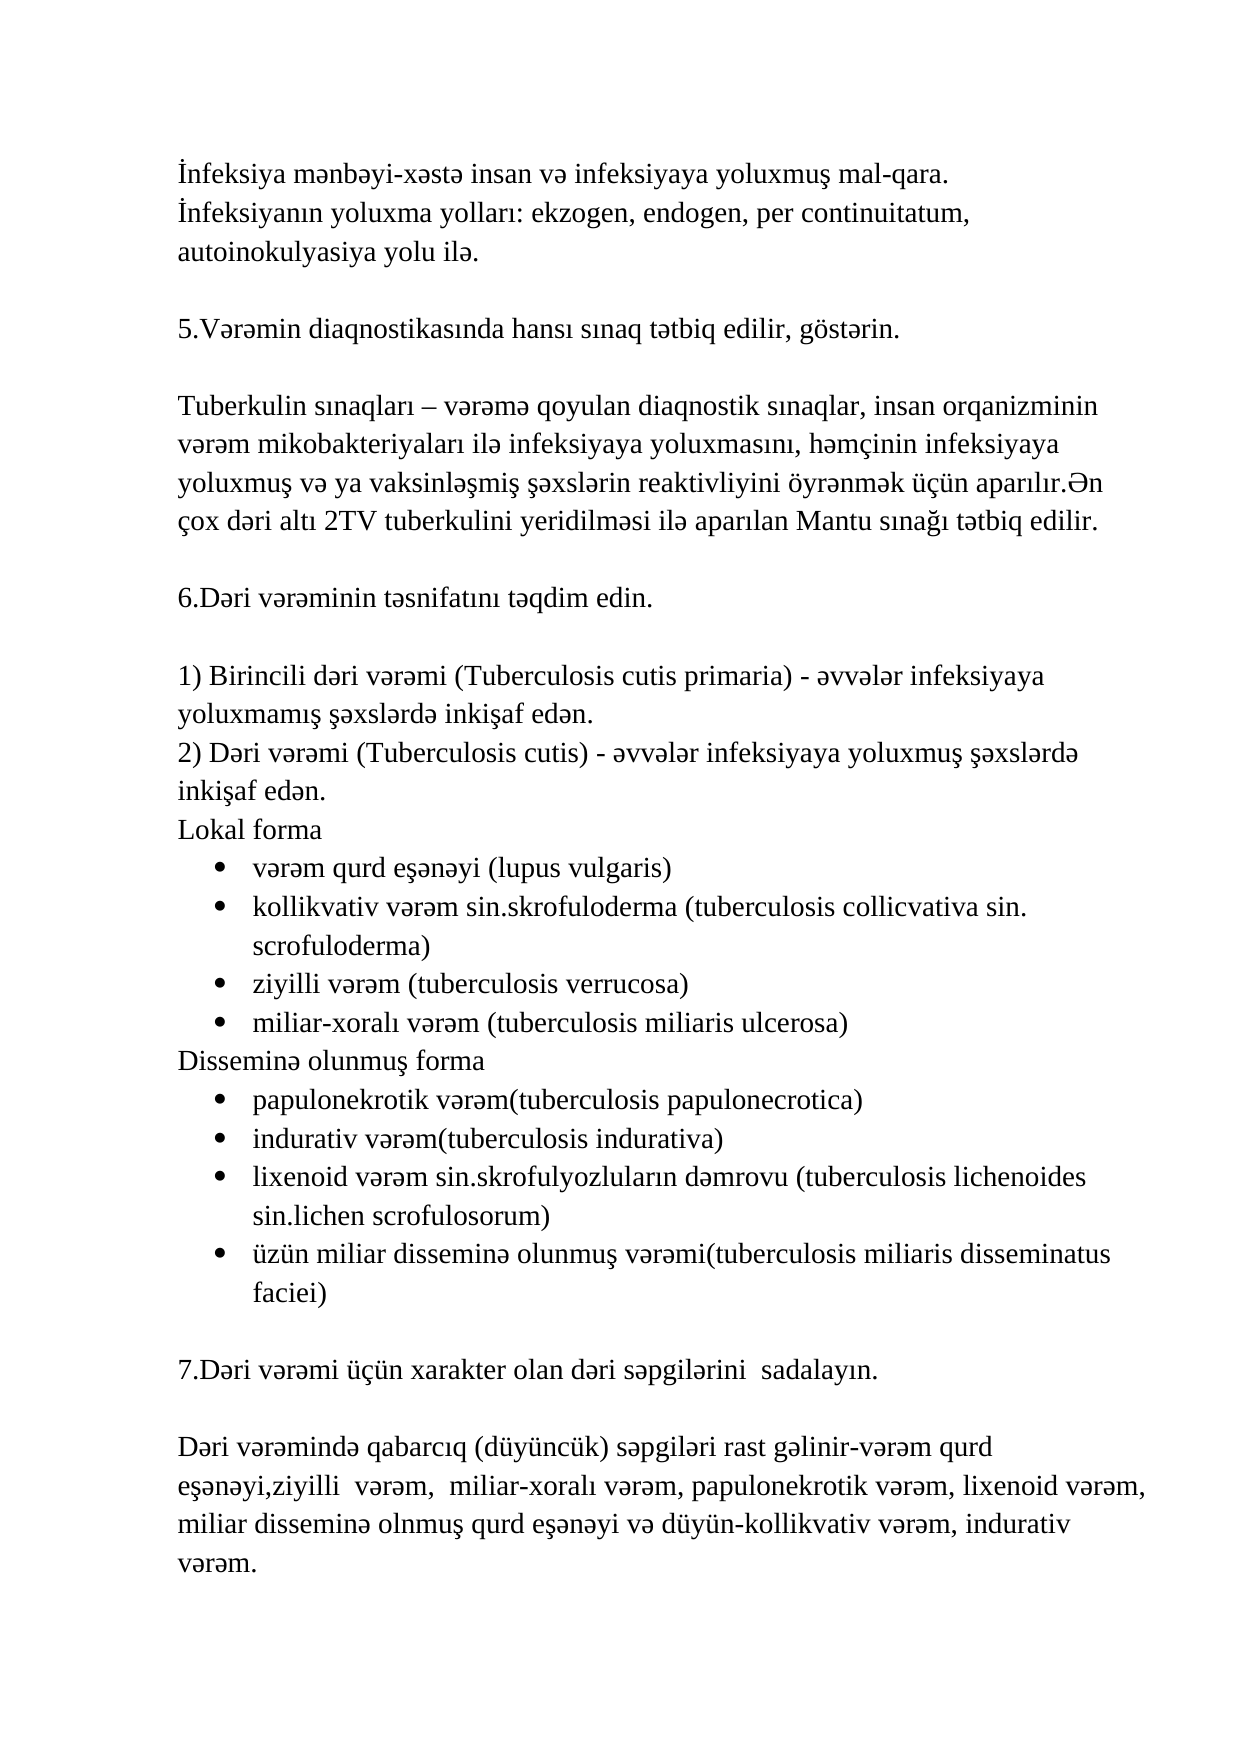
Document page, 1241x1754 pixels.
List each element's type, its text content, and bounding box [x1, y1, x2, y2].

list kollikvativ vərəm sin.skrofuloderma (tuberculosis collicvativa sin. scrofuloderma) [215, 889, 1152, 961]
text 2) Dəri vərəmi (Tuberculosis cutis) - əvvələr infeksiyaya yoluxmuş şəxslərdə inkişaf edən. [177, 735, 1152, 807]
list indurativ vərəm(tuberculosis indurativa) [215, 1121, 1152, 1154]
text Dəri vərəmində qabarcıq (düyüncük) səpgiləri rast gəlinir-vərəm qurd eşənəyi,ziyilli vərəm, miliar-xoralı vərəm, papulonekrotik vərəm, lixenoid vərəm, miliar disseminə olnmuş qurd eşənəyi və düyün-kollikvativ vərəm, indurativ vərəm. [177, 1429, 1152, 1578]
list lixenoid vərəm sin.skrofulyozluların dəmrovu (tuberculosis lichenoides sin.lichen scrofulosorum) [215, 1159, 1152, 1232]
list ziyilli vərəm (tuberculosis verrucosa) [215, 966, 1152, 1000]
text 1) Birincili dəri vərəmi (Tuberculosis cutis primaria) - əvvələr infeksiyaya yoluxmamış şəxslərdə inkişaf edən. [177, 658, 1152, 730]
text Lokal forma [177, 812, 1152, 845]
text 6.Dəri vərəminin təsnifatını təqdim edin. [177, 581, 1152, 614]
list vərəm qurd eşənəyi (lupus vulgaris) [215, 850, 1152, 884]
text 7.Dəri vərəmi üçün xarakter olan dəri səpgilərini sadalayın. [177, 1352, 1152, 1386]
list papulonekrotik vərəm(tuberculosis papulonecrotica) [215, 1082, 1152, 1116]
text İnfeksiyanın yoluxma yolları: ekzogen, endogen, per continuitatum, autoinokulyasiya yolu ilə. [177, 195, 1152, 267]
text Tuberkulin sınaqları – vərəmə qoyulan diaqnostik sınaqlar, insan orqanizminin vərəm mikobakteriyaları ilə infeksiyaya yoluxmasını, həmçinin infeksiyaya yoluxmuş və ya vaksinləşmiş şəxslərin reaktivliyini öyrənmək üçün aparılır.Ən çox dəri altı 2TV tuberkulini yeridilməsi ilə aparılan Mantu sınağı tətbiq edilir. [177, 388, 1152, 537]
list üzün miliar disseminə olunmuş vərəmi(tuberculosis miliaris disseminatus faciei) [215, 1237, 1152, 1309]
text 5.Vərəmin diaqnostikasında hansı sınaq tətbiq edilir, göstərin. [177, 311, 1152, 344]
list miliar-xoralı vərəm (tuberculosis miliaris ulcerosa) [215, 1005, 1152, 1038]
text Disseminə olunmuş forma [177, 1043, 1152, 1077]
text İnfeksiya mənbəyi-xəstə insan və infeksiyaya yoluxmuş mal-qara. [177, 157, 1152, 190]
